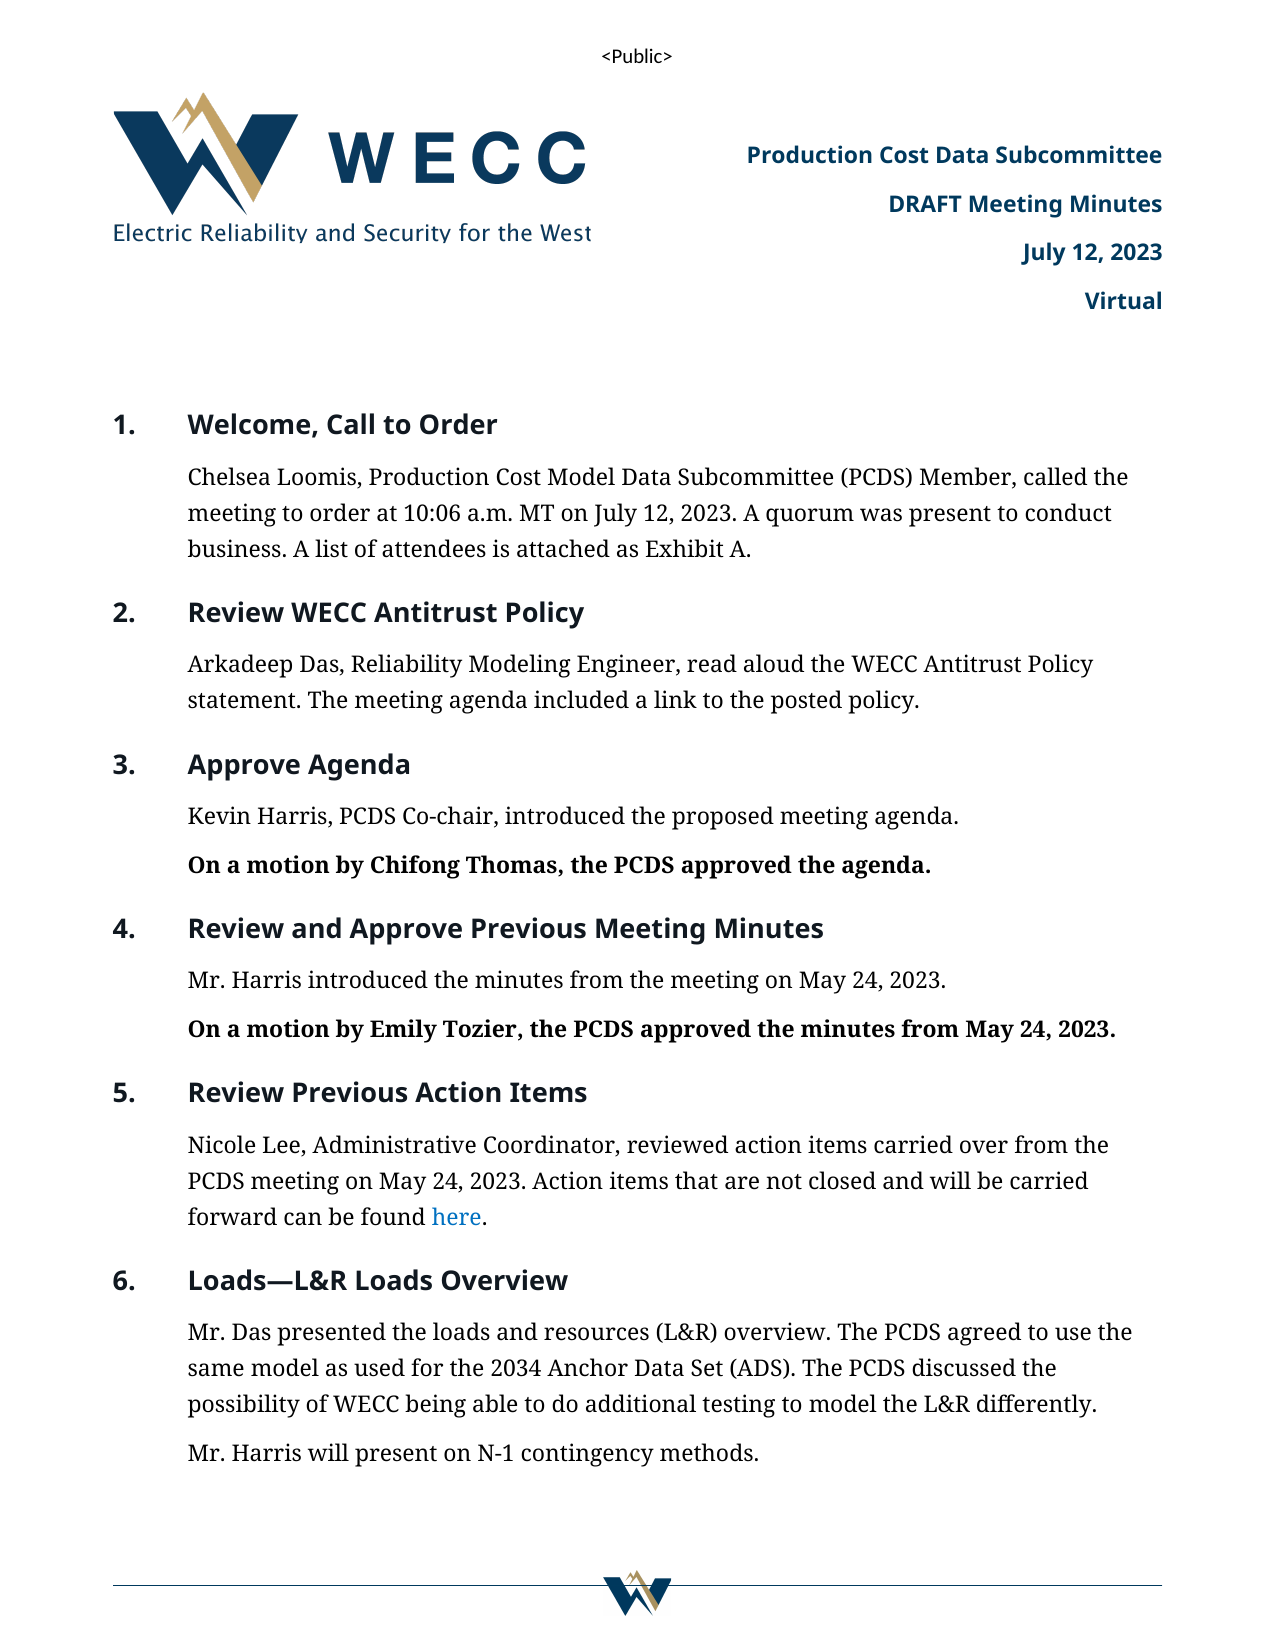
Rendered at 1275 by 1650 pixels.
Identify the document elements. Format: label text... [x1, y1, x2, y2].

picture [603, 1586, 672, 1616]
text Mr. Das presented the loads and resources (L&R) overview. The PCDS agreed to use the same model as used for the 2034 Anchor Data Set (ADS). The PCDS discussed the possibility of WECC being able to do additional testing to model the L&R differently. [187, 1316, 1162, 1419]
subtitle Review Previous Action Items [112, 1074, 1162, 1111]
picture [603, 1570, 672, 1585]
subtitle Review WECC Antitrust Policy [112, 593, 1162, 630]
subtitle Review and Approve Previous Meeting Minutes [112, 909, 1162, 946]
subtitle Loads—L&R Loads Overview [112, 1261, 1162, 1298]
text Chelsea Loomis, Production Cost Model Data Subcommittee (PCDS) Member, called the meeting to order at 10:06 a.m. MT on July 12, 2023. A quorum was present to conduct business. A list of attendees is attached as Exhibit A. [187, 461, 1162, 564]
text Kevin Harris, PCDS Co-chair, introduced the proposed meeting agenda. [187, 800, 1162, 831]
text Arkadeep Das, Reliability Modeling Engineer, read aloud the WECC Antitrust Policy statement. The meeting agenda included a link to the posted policy. [187, 648, 1162, 716]
subtitle Approve Agenda [112, 745, 1162, 782]
text Mr. Harris will present on N-1 contingency methods. [187, 1437, 1162, 1468]
text Mr. Harris introduced the minutes from the meeting on May 24, 2023. [187, 964, 1162, 996]
text On a motion by Chifong Thomas, the PCDS approved the agenda. [187, 848, 1162, 880]
picture [112, 92, 590, 243]
subtitle Welcome, Call to Order [112, 406, 1162, 443]
text On a motion by Emily Tozier, the PCDS approved the minutes from May 24, 2023. [187, 1013, 1162, 1044]
text Nicole Lee, Administrative Coordinator, reviewed action items carried over from the PCDS meeting on May 24, 2023. Action items that are not closed and will be carried forward can be found here. [187, 1129, 1162, 1232]
